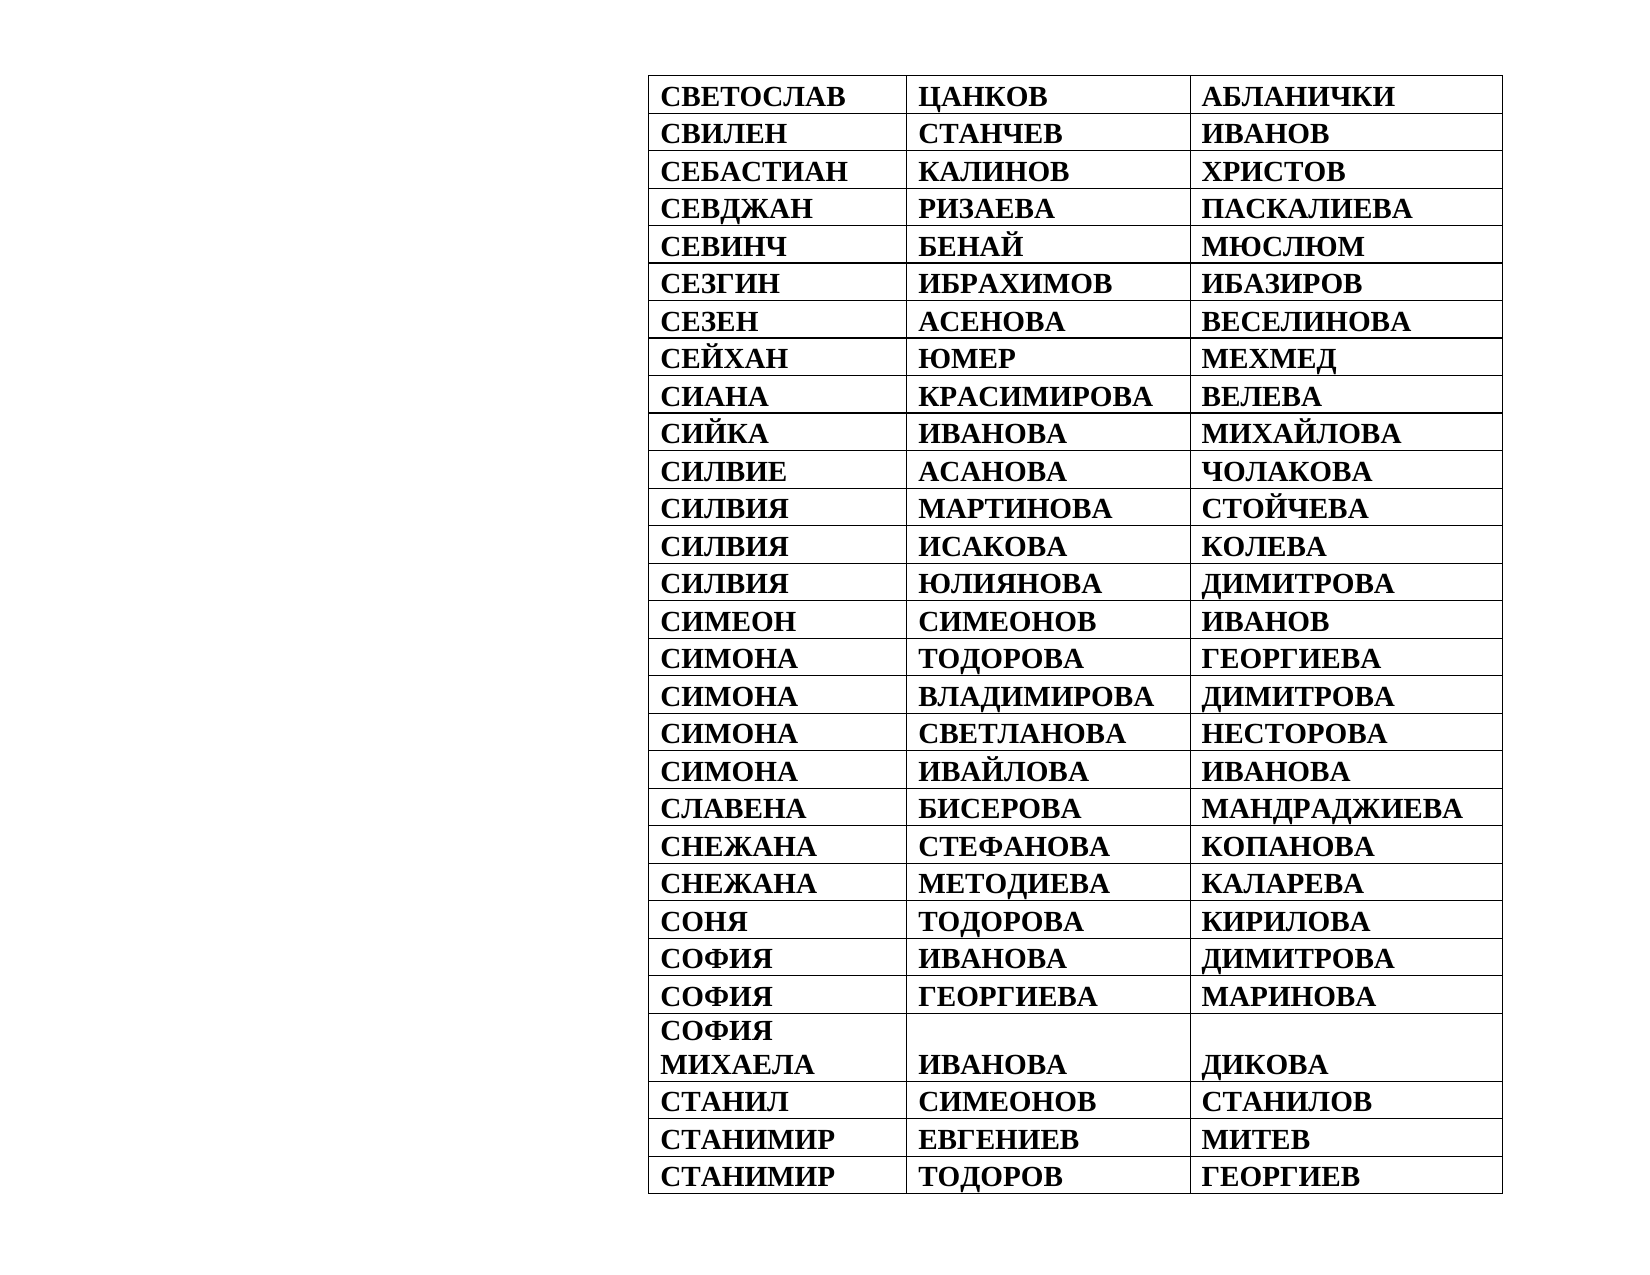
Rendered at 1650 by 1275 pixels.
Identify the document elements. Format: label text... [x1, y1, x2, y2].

table_cell СЕЗЕН [649, 301, 906, 337]
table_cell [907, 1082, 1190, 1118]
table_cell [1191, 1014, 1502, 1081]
table_cell ИБАЗИРОВ [1191, 264, 1502, 300]
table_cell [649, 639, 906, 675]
table_cell АБЛАНИЧКИ [1191, 76, 1502, 112]
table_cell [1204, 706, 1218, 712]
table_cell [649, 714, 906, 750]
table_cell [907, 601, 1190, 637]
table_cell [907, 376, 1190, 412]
table_cell МЕХМЕД [1191, 339, 1502, 375]
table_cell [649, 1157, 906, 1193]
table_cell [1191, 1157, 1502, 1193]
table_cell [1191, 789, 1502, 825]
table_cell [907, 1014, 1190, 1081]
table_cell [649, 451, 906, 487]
table_cell ЮМЕР [907, 339, 1190, 375]
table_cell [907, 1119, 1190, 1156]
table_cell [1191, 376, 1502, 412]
table_cell БЕНАЙ [907, 226, 1190, 262]
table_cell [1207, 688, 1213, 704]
table_cell АСЕНОВА [907, 301, 1190, 337]
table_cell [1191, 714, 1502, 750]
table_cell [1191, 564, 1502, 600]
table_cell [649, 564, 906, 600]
table_cell СЕЗГИН [649, 264, 906, 300]
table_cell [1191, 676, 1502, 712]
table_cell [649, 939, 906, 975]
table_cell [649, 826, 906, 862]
table_cell ВЕСЕЛИНОВА [1191, 301, 1502, 337]
table_cell СВИЛЕН [649, 114, 906, 150]
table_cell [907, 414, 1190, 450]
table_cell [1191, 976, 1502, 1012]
table_cell ПАСКАЛИЕВА [1191, 189, 1502, 225]
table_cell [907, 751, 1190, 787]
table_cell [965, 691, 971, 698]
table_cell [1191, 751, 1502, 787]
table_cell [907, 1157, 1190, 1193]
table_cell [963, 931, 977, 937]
table_cell ХРИСТОВ [1191, 151, 1502, 187]
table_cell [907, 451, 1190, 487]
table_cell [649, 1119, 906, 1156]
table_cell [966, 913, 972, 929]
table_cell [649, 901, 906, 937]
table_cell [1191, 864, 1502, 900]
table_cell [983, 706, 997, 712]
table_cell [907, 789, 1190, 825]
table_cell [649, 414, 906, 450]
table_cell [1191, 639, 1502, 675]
table_cell ИБРАХИМОВ [907, 264, 1190, 300]
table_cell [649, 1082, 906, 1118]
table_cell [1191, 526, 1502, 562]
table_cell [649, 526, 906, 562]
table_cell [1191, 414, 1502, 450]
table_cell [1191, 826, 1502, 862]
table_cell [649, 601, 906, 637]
table_cell СЕВДЖАН [649, 189, 906, 225]
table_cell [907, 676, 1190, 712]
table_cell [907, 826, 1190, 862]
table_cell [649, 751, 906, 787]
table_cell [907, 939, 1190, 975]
table_cell СЕБАСТИАН [649, 151, 906, 187]
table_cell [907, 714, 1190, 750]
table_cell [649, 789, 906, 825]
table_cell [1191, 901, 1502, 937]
table_cell ИВАНОВ [1191, 114, 1502, 150]
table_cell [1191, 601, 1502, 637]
table_cell СЕВИНЧ [649, 226, 906, 262]
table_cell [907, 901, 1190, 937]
table_cell МЮСЛЮМ [1191, 226, 1502, 262]
table_cell РИЗАЕВА [907, 189, 1190, 225]
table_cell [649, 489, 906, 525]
table_cell СВЕТОСЛАВ [649, 76, 906, 112]
table_cell СТАНЧЕВ [907, 114, 1190, 150]
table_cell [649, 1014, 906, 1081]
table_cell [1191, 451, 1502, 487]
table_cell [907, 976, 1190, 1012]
table_cell СЕЙХАН [649, 339, 906, 375]
table_cell КАЛИНОВ [907, 151, 1190, 187]
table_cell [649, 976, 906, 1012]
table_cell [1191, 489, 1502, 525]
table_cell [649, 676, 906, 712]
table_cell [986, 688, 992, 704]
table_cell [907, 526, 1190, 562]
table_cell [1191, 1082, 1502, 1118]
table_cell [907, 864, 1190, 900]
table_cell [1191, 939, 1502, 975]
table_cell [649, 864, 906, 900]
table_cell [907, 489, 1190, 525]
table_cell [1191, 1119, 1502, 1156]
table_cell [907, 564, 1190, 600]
table_cell ЦАНКОВ [907, 76, 1190, 112]
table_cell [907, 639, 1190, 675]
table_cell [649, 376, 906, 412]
